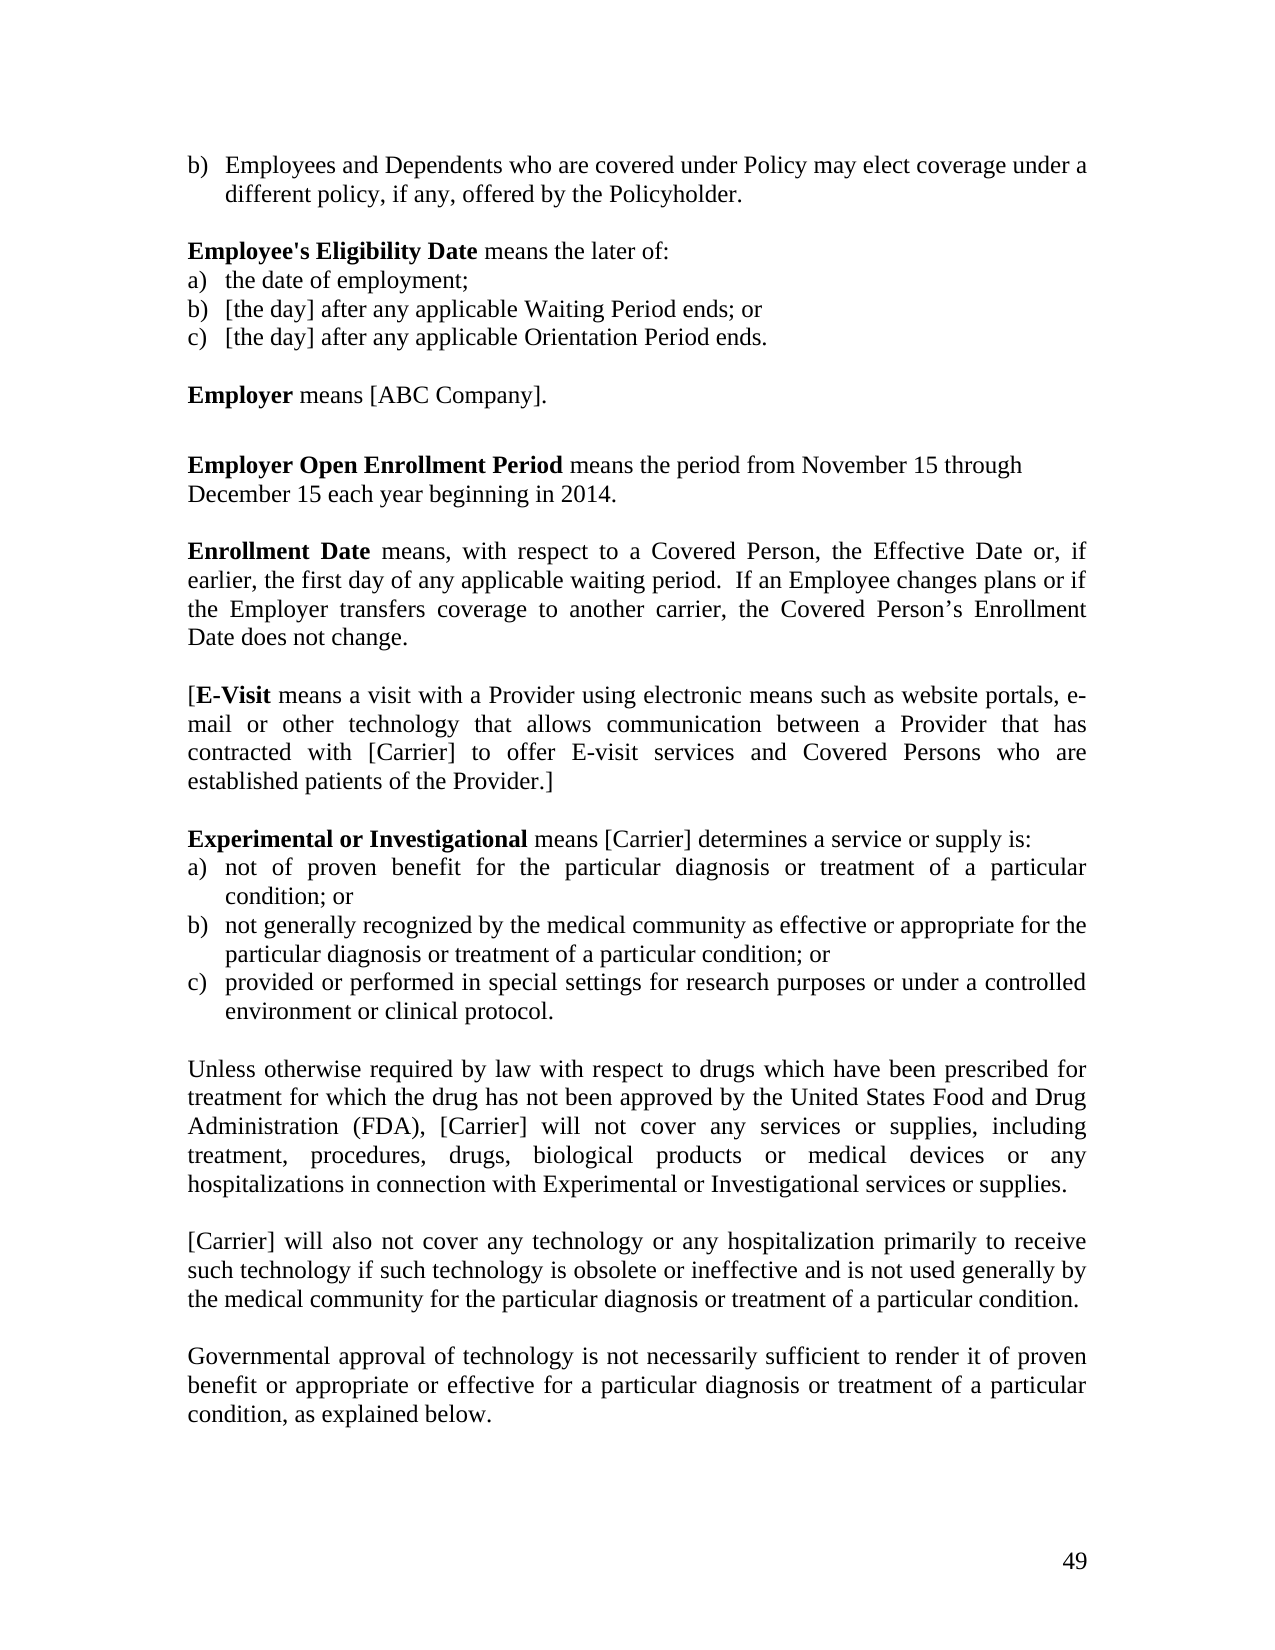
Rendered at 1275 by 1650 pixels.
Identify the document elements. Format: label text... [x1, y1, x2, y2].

list not of proven benefit for the particular diagnosis or treatment of a particular condition; or [187, 852, 1087, 910]
text Enrollment Date means, with respect to a Covered Person, the Effective Date or, if earlier, the first day of any applicable waiting period. If an Employee changes plans or if the Employer transfers coverage to another carrier, the Covered Person’s Enrollment Date does not change. [187, 536, 1087, 651]
text Employee's Eligibility Date means the later of: [187, 236, 1087, 265]
text Governmental approval of technology is not necessarily sufficient to render it of proven benefit or appropriate or effective for a particular diagnosis or treatment of a particular condition, as explained below. [187, 1341, 1087, 1427]
text Unless otherwise required by law with respect to drugs which have been prescribed for treatment for which the drug has not been approved by the United States Food and Drug Administration (FDA), [Carrier] will not cover any services or supplies, including treatment, procedures, drugs, biological products or medical devices or any hospitalizations in connection with Experimental or Investigational services or supplies. [187, 1054, 1087, 1197]
text Employer Open Enrollment Period means the period from November 15 through December 15 each year beginning in 2014. [187, 450, 1087, 507]
text [E-Visit means a visit with a Provider using electronic means such as website portals, e-mail or other technology that allows communication between a Provider that has contracted with [Carrier] to offer E-visit services and Covered Persons who are established patients of the Provider.] [187, 680, 1087, 795]
list the date of employment; [187, 265, 1087, 294]
list provided or performed in special settings for research purposes or under a controlled environment or clinical protocol. [187, 967, 1087, 1025]
text [Carrier] will also not cover any technology or any hospitalization primarily to receive such technology if such technology is obsolete or ineffective and is not used generally by the medical community for the particular diagnosis or treatment of a particular condition. [187, 1226, 1087, 1312]
list [the day] after any applicable Orientation Period ends. [187, 322, 1087, 351]
list Employees and Dependents who are covered under Policy may elect coverage under a different policy, if any, offered by the Policyholder. [187, 150, 1087, 207]
text Employer means [ABC Company]. [187, 380, 1087, 409]
list [the day] after any applicable Waiting Period ends; or [187, 294, 1087, 322]
list not generally recognized by the medical community as effective or appropriate for the particular diagnosis or treatment of a particular condition; or [187, 910, 1087, 967]
text Experimental or Investigational means [Carrier] determines a service or supply is: [187, 824, 1087, 852]
